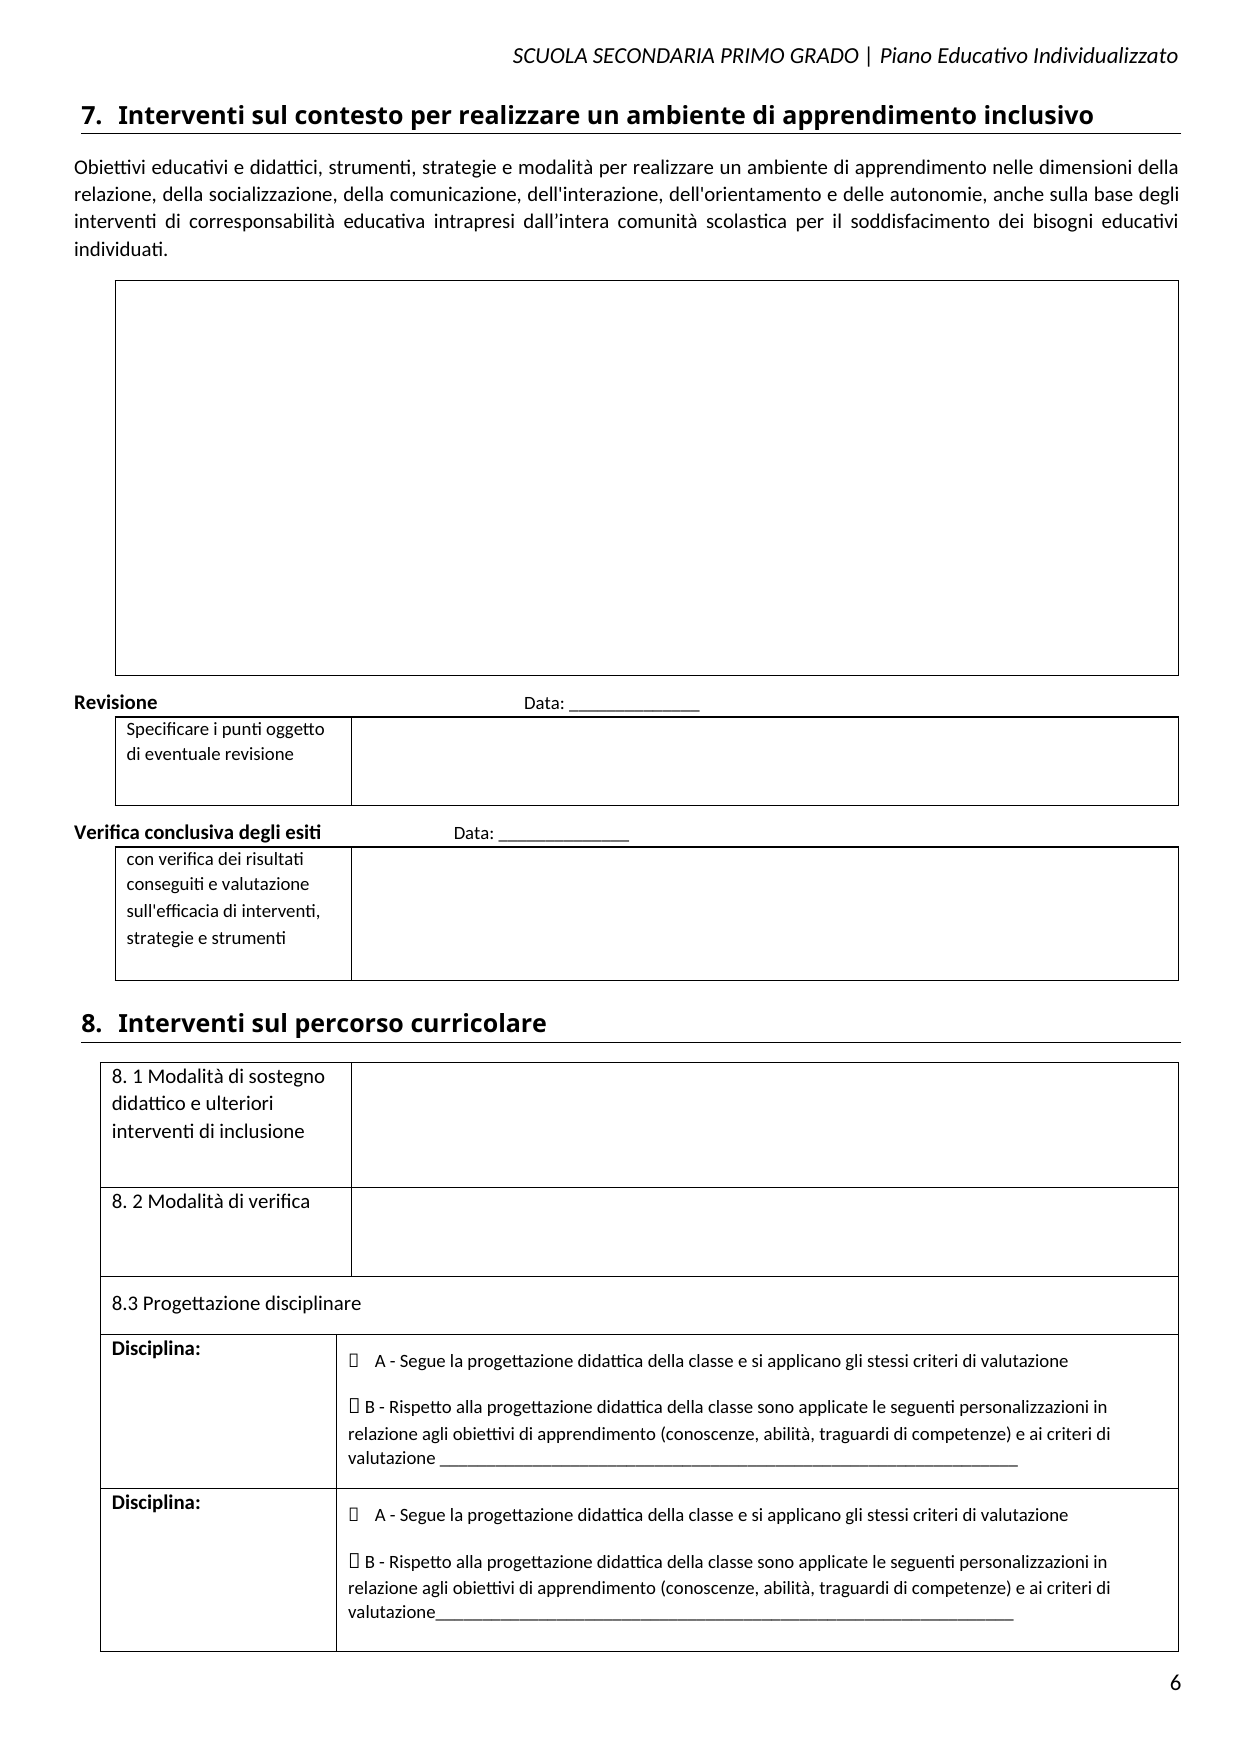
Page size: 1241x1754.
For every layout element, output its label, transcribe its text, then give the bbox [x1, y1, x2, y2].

table_cell Disciplina: [101, 1335, 336, 1488]
text Verifica conclusiva degli esiti Data: ______________ [74, 819, 1181, 844]
subtitle Interventi sul percorso curricolare [81, 1006, 1181, 1042]
table_header [116, 281, 1178, 675]
table_header 8. 1 Modalità di sostegno didattico e ulteriori interventi di inclusione [101, 1063, 351, 1187]
subtitle Interventi sul contesto per realizzare un ambiente di apprendimento inclusivo [81, 97, 1181, 133]
table_header [352, 1063, 1178, 1187]
table_header [352, 848, 1178, 979]
table_cell Disciplina: [101, 1489, 336, 1651]
text Obiettivi educativi e didattici, strumenti, strategie e modalità per realizzare un ambiente di apprendimento nelle dimensioni della relazione, della socializzazione, della comunicazione, dell'interazione, dell'orientamento e delle autonomie, anche sulla base degli interventi di corresponsabilità educativa intrapresi dall’intera comunità scolastica per il soddisfacimento dei bisogni educativi individuati. [74, 154, 1181, 262]
table_header con verifica dei risultati conseguiti e valutazione sull'efficacia di interventi, strategie e strumenti [116, 848, 351, 979]
table_cell 8. 2 Modalità di verifica [101, 1188, 351, 1276]
table_cell [352, 1188, 1178, 1276]
table_header [352, 718, 1178, 805]
table_header Specificare i punti oggetto di eventuale revisione [116, 718, 351, 805]
table_cell 8.3 Progettazione disciplinare [101, 1277, 1178, 1334]
text Revisione Data: ______________ [74, 689, 1181, 714]
